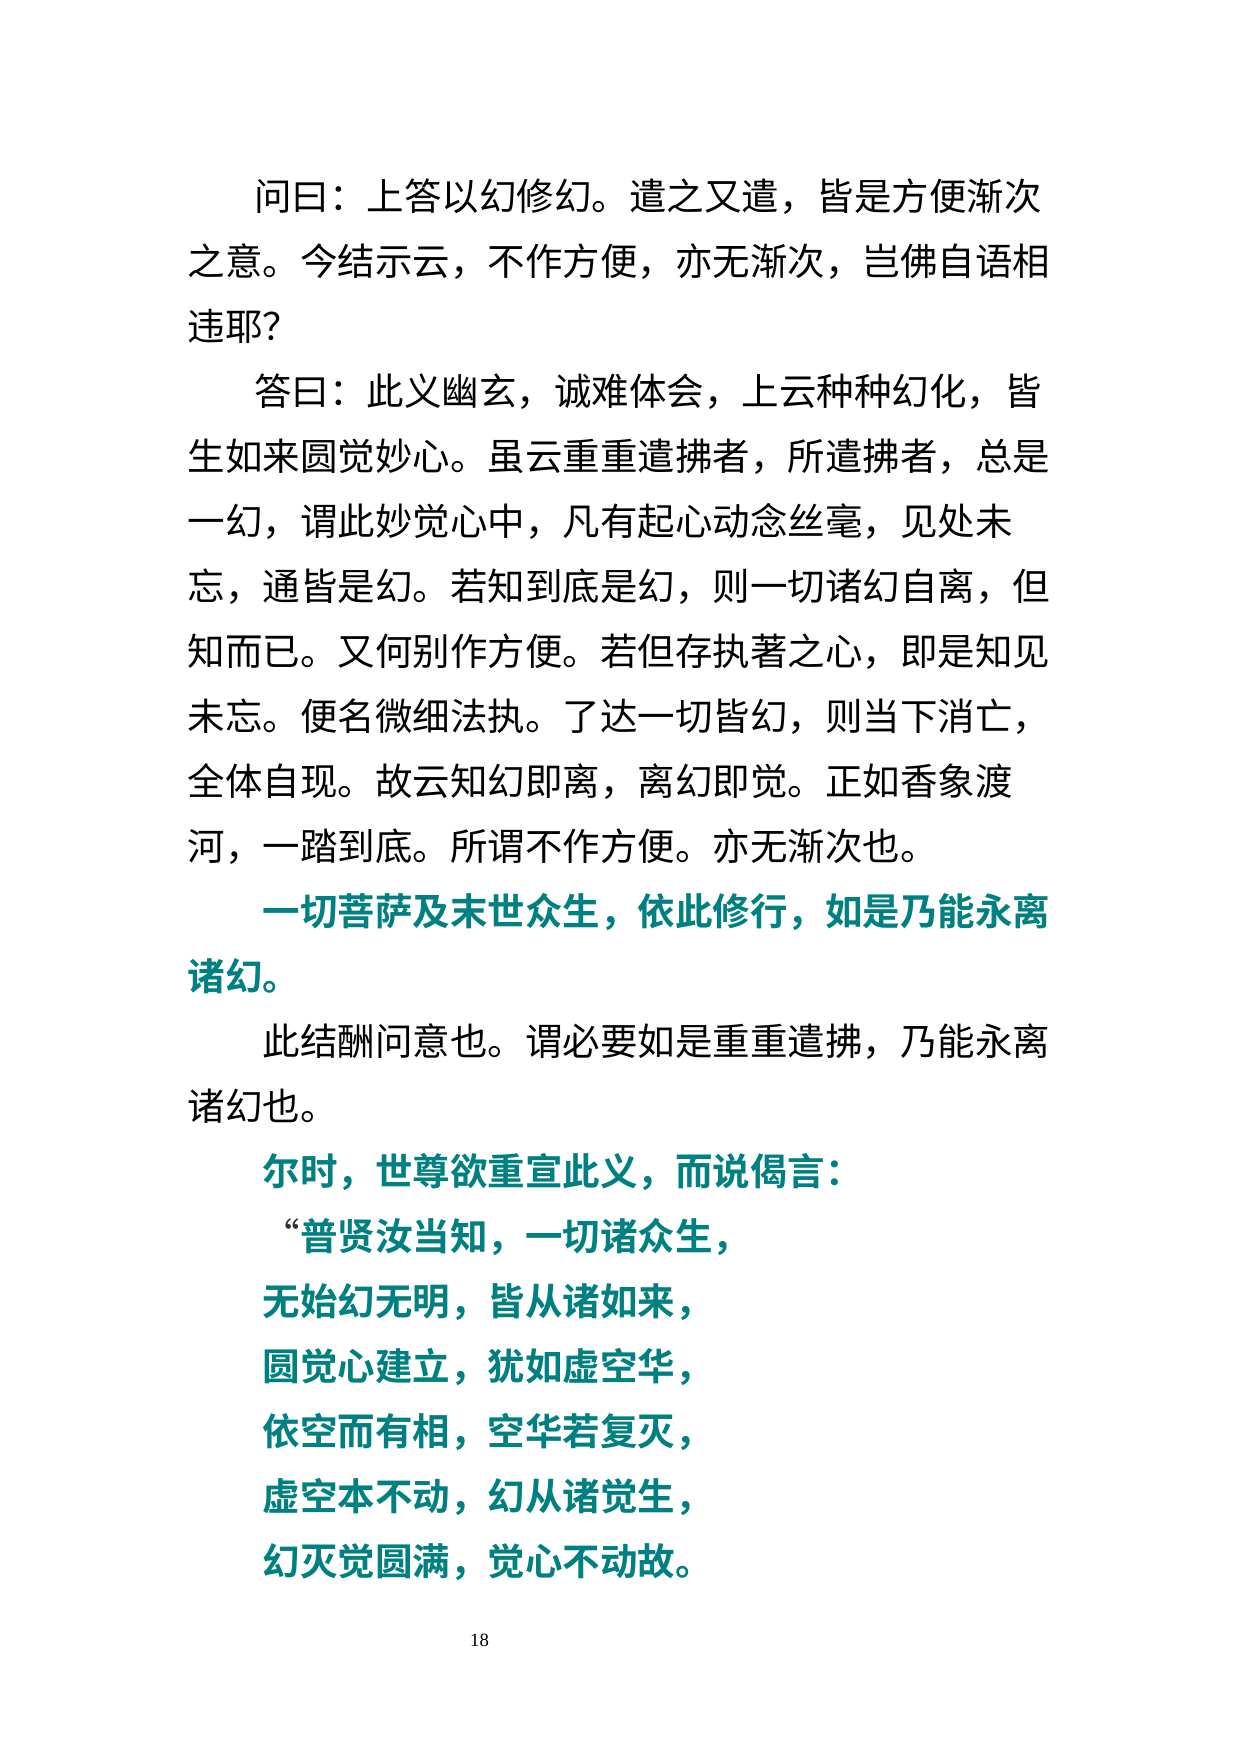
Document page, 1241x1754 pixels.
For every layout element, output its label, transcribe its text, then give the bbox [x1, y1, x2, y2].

text 答曰：此义幽玄，诚难体会，上云种种幻化，皆生如来圆觉妙心。虽云重重遣拂者，所遣拂者，总是一幻，谓此妙觉心中，凡有起心动念丝毫，见处未忘，通皆是幻。若知到底是幻，则一切诸幻自离，但知而已。又何别作方便。若但存执著之心，即是知见未忘。便名微细法执。了达一切皆幻，则当下消亡，全体自现。故云知幻即离，离幻即觉。正如香象渡河，一踏到底。所谓不作方便。亦无渐次也。 [187, 357, 1053, 877]
text 依空而有相，空华若复灭， [187, 1397, 1053, 1462]
text “普贤汝当知，一切诸众生， [187, 1202, 1053, 1267]
text 幻灭觉圆满，觉心不动故。 [187, 1527, 1053, 1592]
text 一切菩萨及末世众生，依此修行，如是乃能永离诸幻。 [187, 877, 1053, 1007]
text 问曰：上答以幻修幻。遣之又遣，皆是方便渐次之意。今结示云，不作方便，亦无渐次，岂佛自语相违耶？ [187, 162, 1053, 357]
text 圆觉心建立，犹如虚空华， [187, 1332, 1053, 1397]
text 此结酬问意也。谓必要如是重重遣拂，乃能永离诸幻也。 [187, 1007, 1053, 1137]
text 尔时，世尊欲重宣此义，而说偈言： [187, 1137, 1053, 1202]
text 虚空本不动，幻从诸觉生， [187, 1462, 1053, 1527]
text 无始幻无明，皆从诸如来， [187, 1267, 1053, 1332]
